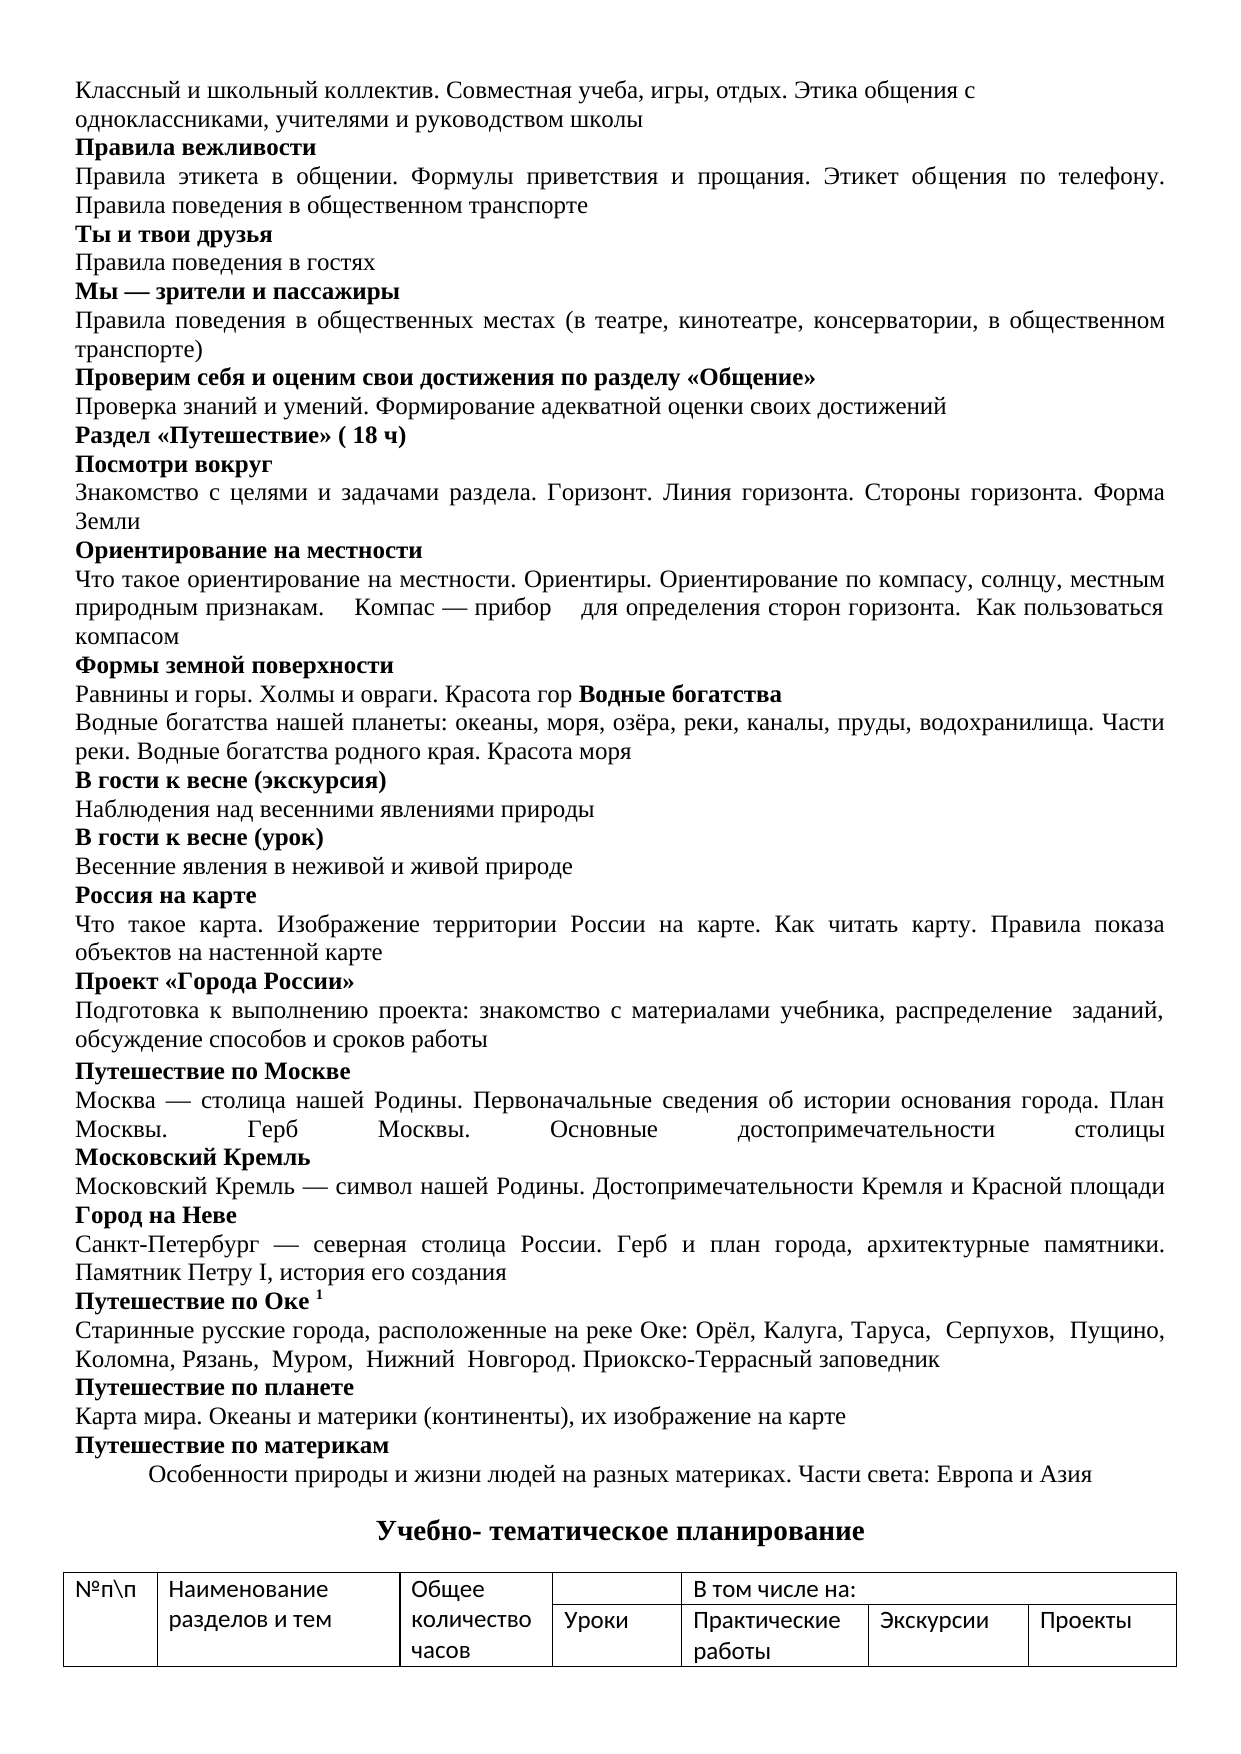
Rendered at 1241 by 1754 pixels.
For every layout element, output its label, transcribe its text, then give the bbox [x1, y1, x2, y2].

text Учебно- тематическое планирование [75, 1513, 1165, 1546]
text В гости к весне (урок) [75, 822, 1165, 851]
text Россия на карте [75, 880, 1165, 909]
text Правила поведения в общественных местах (в театре, кинотеатре, консерватории, в общественном транспорте) [75, 305, 1165, 362]
text Классный и школьный коллектив. Совместная учеба, игры, отдых. Этика общения с одноклассниками, учителями и руководством школы Правила вежливости [75, 75, 1165, 161]
text Ориентирование на местности [75, 535, 1165, 564]
text Формы земной поверхности [75, 650, 1165, 679]
text Путешествие по планете [75, 1372, 1165, 1401]
text Проверим себя и оценим свои достижения по разделу «Общение» [75, 362, 1165, 391]
text Санкт-Петербург — северная столица России. Герб и план города, архитектурные памятники. Памятник Петру I, история его создания [75, 1229, 1165, 1286]
text Московский Кремль — символ нашей Родины. Достопримечательности Кремля и Красной площади Город на Неве [75, 1171, 1165, 1229]
text Путешествие по Оке 1 [75, 1286, 1165, 1315]
text Что такое ориентирование на местности. Ориентиры. Ориентирование по компасу, солнцу, местным природным признакам. Компас — прибор для определения сторон горизонта. Как пользоваться компасом [75, 564, 1165, 650]
table_header Общее количество часов [401, 1573, 552, 1666]
text Знакомство с целями и задачами раздела. Горизонт. Линия горизонта. Стороны горизонта. Форма Земли [75, 477, 1165, 535]
text Правила поведения в гостях [75, 247, 1165, 276]
text Равнины и горы. Холмы и овраги. Красота гор Водные богатства [75, 679, 1165, 707]
table_header В том числе на: [682, 1573, 1176, 1603]
text Особенности природы и жизни людей на разных материках. Части света: Европа и Азия [75, 1459, 1165, 1487]
text Старинные русские города, расположенные на реке Оке: Орёл, Калуга, Таруса, Серпухов, Пущино, Коломна, Рязань, Муром, Нижний Новгород. Приокско-Террасный заповедник [75, 1315, 1165, 1372]
text Путешествие по материкам [75, 1430, 1165, 1459]
table_cell Проекты [1029, 1605, 1176, 1666]
table_header [553, 1573, 681, 1603]
text Проверка знаний и умений. Формирование адекватной оценки своих достижений [75, 391, 1165, 420]
text Правила этикета в общении. Формулы приветствия и прощания. Этикет общения по телефону. Правила поведения в общественном транспорте [75, 161, 1165, 219]
table_cell Экскурсии [869, 1605, 1028, 1666]
text Москва — столица нашей Родины. Первоначальные сведения об истории основания города. План Москвы. Герб Москвы. Основные достопримечательности столицы Московский Кремль [75, 1085, 1165, 1171]
text Водные богатства нашей планеты: океаны, моря, озёра, реки, каналы, пруды, водохранилища. Части реки. Водные богатства родного края. Красота моря [75, 707, 1165, 765]
text Ты и твои друзья [75, 219, 1165, 247]
table_cell Уроки [553, 1605, 681, 1666]
text Раздел «Путешествие» ( 18 ч) Посмотри вокруг [75, 420, 1165, 477]
text Подготовка к выполнению проекта: знакомство с материалами учебника, распределение заданий, обсуждение способов и сроков работы [75, 995, 1165, 1052]
table_header №п\п [64, 1573, 157, 1666]
text Мы — зрители и пассажиры [75, 276, 1165, 305]
text Что такое карта. Изображение территории России на карте. Как читать карту. Правила показа объектов на настенной карте [75, 909, 1165, 966]
table_cell Практические работы [682, 1605, 868, 1666]
text Проект «Города России» [75, 966, 1165, 995]
text В гости к весне (экскурсия) [75, 765, 1165, 794]
text Карта мира. Океаны и материки (континенты), их изображение на карте [75, 1401, 1165, 1430]
text Весенние явления в неживой и живой природе [75, 851, 1165, 880]
table_header Наименование разделов и тем [158, 1573, 399, 1666]
text Наблюдения над весенними явлениями природы [75, 794, 1165, 822]
text Путешествие по Москве [75, 1056, 1165, 1085]
